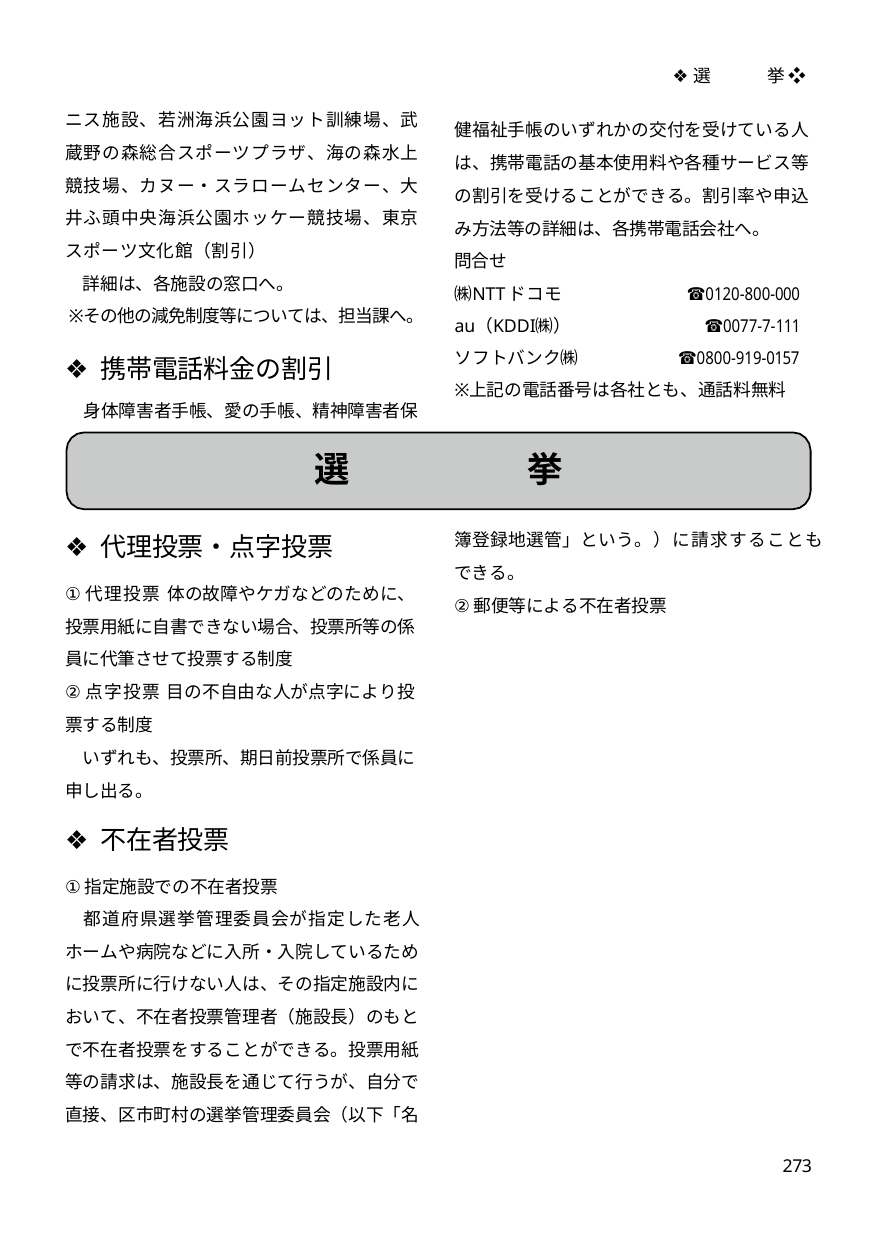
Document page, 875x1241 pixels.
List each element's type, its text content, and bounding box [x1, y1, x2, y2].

text 身体障害者手帳、愛の手帳、精神障害者保 [74, 397, 428, 423]
subtitle 代理投票・点字投票 [65, 526, 428, 564]
text ソフトバンク㈱ ☎0800-919-0157 [454, 344, 830, 369]
text ②点字投票 目の不自由な人が点字により投票する制度 [65, 678, 419, 737]
text ①代理投票 体の故障やケガなどのために、投票用紙に自書できない場合、投票所等の係員に代筆させて投票する制度 [65, 580, 428, 671]
text ニス施設、若洲海浜公園ヨット訓練場、武蔵野の森総合スポーツプラザ、海の森水上競技場、カヌー・スラロームセンター、大井ふ頭中央海浜公園ホッケー競技場、東京スポーツ文化館（割引） [65, 106, 419, 262]
text 問合せ [454, 247, 830, 273]
text 都道府県選挙管理委員会が指定した老人ホームや病院などに入所・入院しているために投票所に行けない人は、その指定施設内において、不在者投票管理者（施設長）のもとで不在者投票をすることができる。投票用紙等の請求は、施設長を通じて行うが、自分で直接、区市町村の選挙管理委員会（以下「名簿登録地選管」という。）に請求することもできる。 [454, 526, 823, 584]
text ㈱NTTドコモ ☎0120-800-000 [454, 279, 830, 305]
text ①指定施設での不在者投票 [65, 872, 428, 898]
subtitle 不在者投票 [65, 819, 428, 857]
text ※上記の電話番号は各社とも、通話料無料 [454, 376, 830, 402]
text いずれも、投票所、期日前投票所で係員に申し出る。 [65, 744, 419, 802]
text au（KDDI㈱） ☎0077-7-111 [454, 312, 830, 337]
text 詳細は、各施設の窓口へ。 [83, 270, 428, 296]
text ②郵便等による不在者投票 [454, 592, 830, 618]
text ※その他の減免制度等については、担当課へ。 [65, 302, 428, 328]
subtitle 携帯電話料金の割引 [65, 348, 428, 386]
text 都道府県選挙管理委員会が指定した老人ホームや病院などに入所・入院しているために投票所に行けない人は、その指定施設内において、不在者投票管理者（施設長）のもとで不在者投票をすることができる。投票用紙等の請求は、施設長を通じて行うが、自分で直接、区市町村の選挙管理委員会（以下「名簿登録地選管」という。）に請求することもできる。 [65, 905, 420, 1127]
text 健福祉手帳のいずれかの交付を受けている人は、携帯電話の基本使用料や各種サービス等の割引を受けることができる。割引率や申込み方法等の詳細は、各携帯電話会社へ。 [454, 116, 809, 240]
